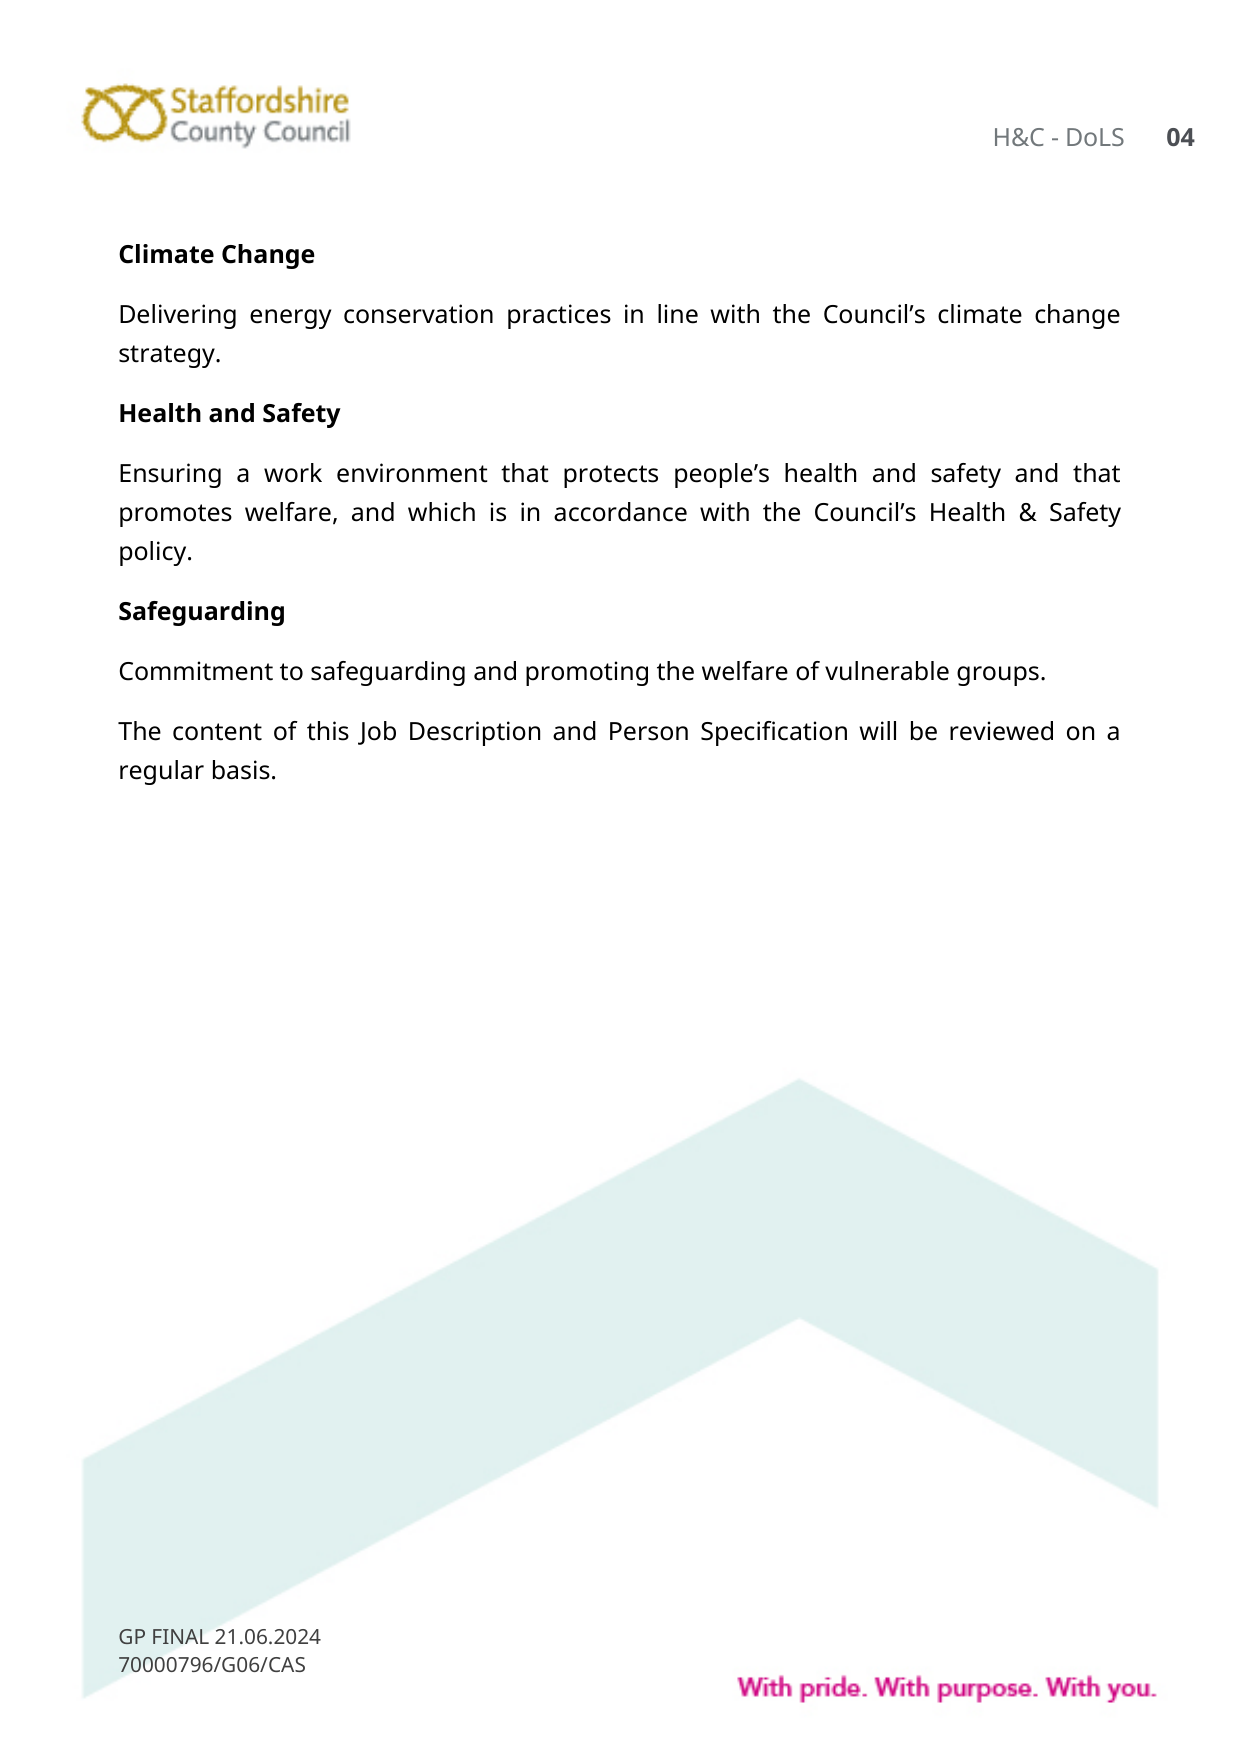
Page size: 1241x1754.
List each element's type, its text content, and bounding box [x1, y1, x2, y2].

text Delivering energy conservation practices in line with the Council’s climate change strategy. [118, 296, 1122, 369]
picture [1, 3, 1240, 1754]
text Health and Safety [118, 395, 1122, 429]
text Climate Change [118, 236, 1122, 270]
text Safeguarding [118, 594, 1122, 628]
text The content of this Job Description and Person Specification will be reviewed on a regular basis. [118, 714, 1122, 787]
text Commitment to safeguarding and promoting the welfare of vulnerable groups. [118, 654, 1122, 688]
text Ensuring a work environment that protects people’s health and safety and that promotes welfare, and which is in accordance with the Council’s Health & Safety policy. [118, 455, 1122, 568]
